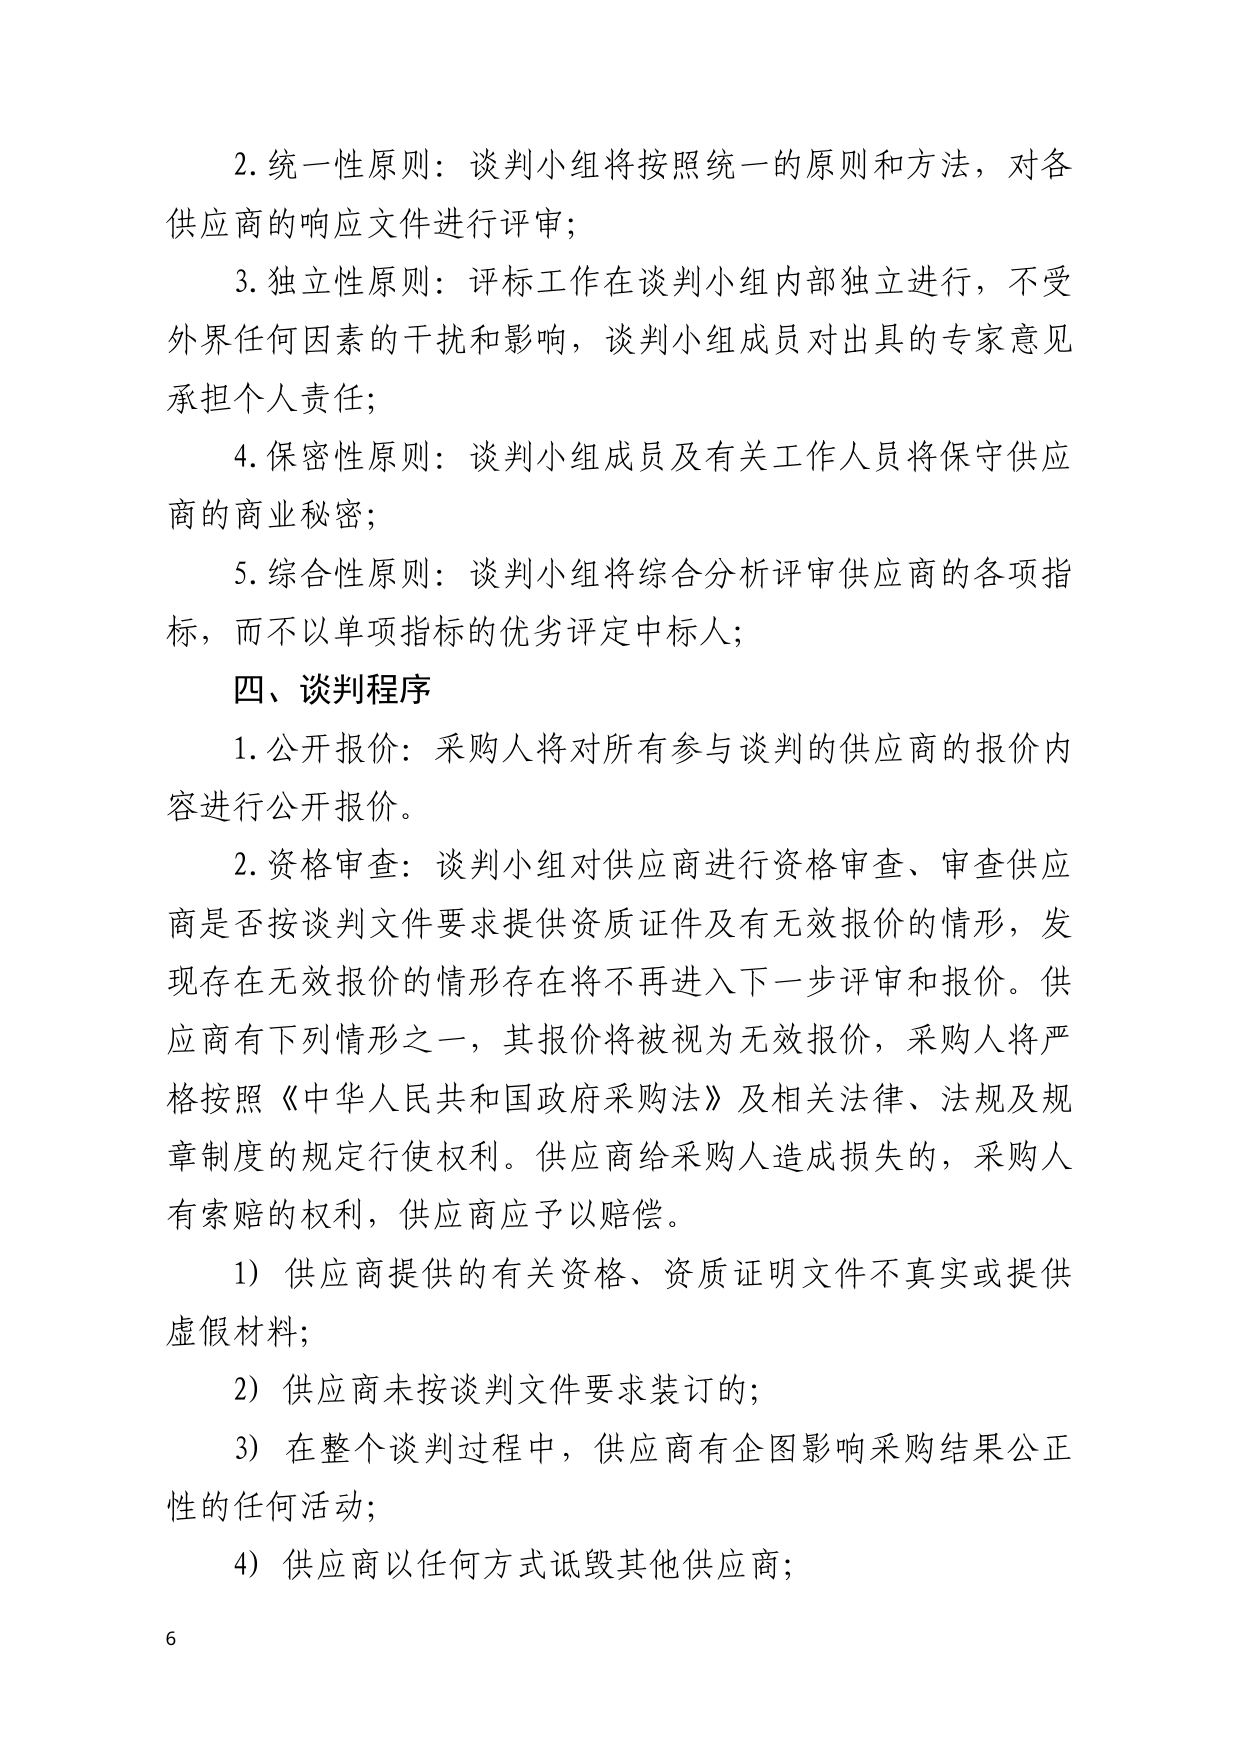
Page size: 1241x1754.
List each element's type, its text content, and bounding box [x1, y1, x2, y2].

text 4) 供应商以任何方式诋毁其他供应商； [165, 1530, 1075, 1588]
text 2.资格审查：谈判小组对供应商进行资格审查、审查供应商是否按谈判文件要求提供资质证件及有无效报价的情形，发现存在无效报价的情形存在将不再进入下一步评审和报价。供应商有下列情形之一，其报价将被视为无效报价，采购人将严格按照《中华人民共和国政府采购法》及相关法律、法规及规章制度的规定行使权利。供应商给采购人造成损失的，采购人有索赔的权利，供应商应予以赔偿。 [165, 830, 1075, 1238]
text 1) 供应商提供的有关资格、资质证明文件不真实或提供虚假材料； [165, 1238, 1075, 1355]
text 5.综合性原则：谈判小组将综合分析评审供应商的各项指标，而不以单项指标的优劣评定中标人； [165, 538, 1075, 655]
text 3) 在整个谈判过程中，供应商有企图影响采购结果公正性的任何活动； [165, 1413, 1075, 1530]
text 2.统一性原则：谈判小组将按照统一的原则和方法，对各供应商的响应文件进行评审； [165, 130, 1075, 247]
text 4.保密性原则：谈判小组成员及有关工作人员将保守供应商的商业秘密； [165, 422, 1075, 538]
text 2) 供应商未按谈判文件要求装订的； [165, 1355, 1075, 1413]
text 3.独立性原则：评标工作在谈判小组内部独立进行，不受外界任何因素的干扰和影响，谈判小组成员对出具的专家意见承担个人责任； [165, 247, 1075, 422]
text 四、谈判程序 [165, 655, 1075, 713]
text 1.公开报价：采购人将对所有参与谈判的供应商的报价内容进行公开报价。 [165, 713, 1075, 830]
